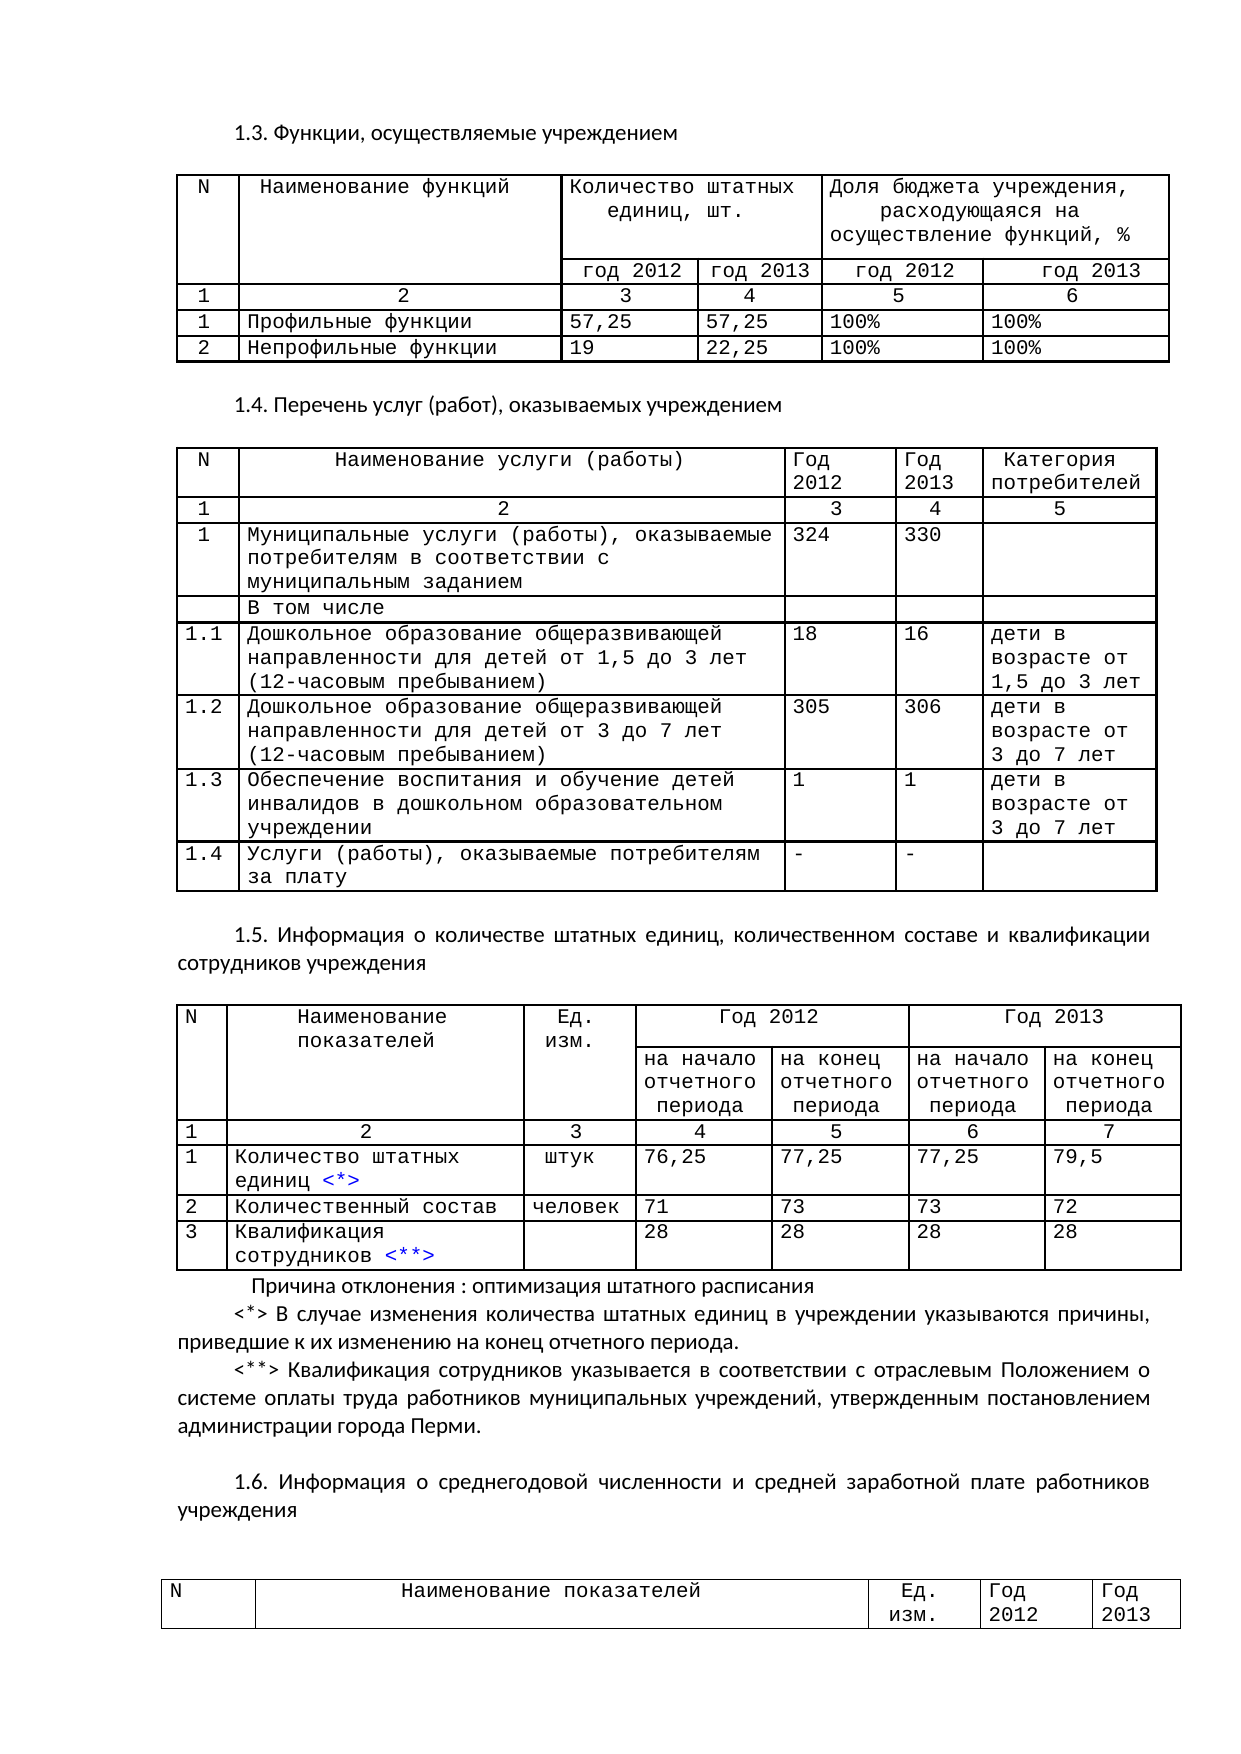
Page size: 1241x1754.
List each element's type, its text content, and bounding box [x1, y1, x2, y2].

table_cell Услуги (работы), оказываемые потребителям за плату [240, 843, 784, 890]
table_cell 100% [984, 311, 1168, 335]
table_cell 73 [773, 1196, 908, 1219]
table_cell 16 [897, 624, 982, 694]
table_cell 3 [563, 285, 697, 309]
table_cell 2 [228, 1121, 523, 1144]
table_cell дети в возрасте от 3 до 7 лет [984, 770, 1155, 840]
table_cell 28 [1046, 1222, 1180, 1269]
table_cell 4 [637, 1121, 771, 1144]
table_header Ед. изм. [525, 1006, 635, 1119]
table_header N [162, 1580, 255, 1627]
table_header Год 2013 [910, 1006, 1180, 1046]
table_header Доля бюджета учреждения, расходующаяся на осуществление функций, % [823, 176, 1168, 257]
table_cell 7 [1046, 1121, 1180, 1144]
table_header Категория потребителей [984, 449, 1155, 496]
table_cell 1.1 [178, 624, 238, 694]
table_cell год 2013 [984, 260, 1168, 283]
table_cell 1 [178, 311, 238, 335]
table_cell 1.4 [178, 843, 238, 890]
table_header Год 2012 [981, 1580, 1092, 1627]
table_cell дети в возрасте от 1,5 до 3 лет [984, 624, 1155, 694]
text 1.5. Информация о количестве штатных единиц, количественном составе и квалификации сотрудников учреждения [177, 920, 1152, 976]
table_cell на конец отчетного периода [1046, 1048, 1180, 1119]
table_cell 3 [525, 1121, 635, 1144]
table_cell [897, 597, 982, 621]
table_cell В том числе [240, 597, 784, 621]
table_cell 4 [897, 498, 982, 522]
table_cell 306 [897, 696, 982, 767]
table_cell 3 [178, 1222, 226, 1269]
table_cell 1.3 [178, 770, 238, 840]
table_cell год 2012 [563, 260, 697, 283]
table_cell на начало отчетного периода [910, 1048, 1044, 1119]
table_cell 77,25 [773, 1146, 908, 1194]
table_cell 3 [786, 498, 895, 522]
table_cell [525, 1222, 635, 1269]
table_cell 4 [699, 285, 821, 309]
table_cell - [897, 843, 982, 890]
table_cell человек [525, 1196, 635, 1219]
text 1.3. Функции, осуществляемые учреждением [177, 118, 1152, 146]
table_cell 1 [178, 285, 238, 309]
table_cell 1 [178, 1121, 226, 1144]
table_cell 57,25 [563, 311, 697, 335]
table_cell 1 [897, 770, 982, 840]
table_cell 100% [823, 311, 982, 335]
table_cell 71 [637, 1196, 771, 1219]
table_cell 18 [786, 624, 895, 694]
table_cell 1 [178, 524, 238, 595]
table_cell 330 [897, 524, 982, 595]
table_header Наименование функций [240, 176, 560, 283]
text 1.6. Информация о среднегодовой численности и средней заработной плате работников учреждения [177, 1467, 1152, 1523]
table_cell 2 [178, 337, 238, 360]
table_cell 324 [786, 524, 895, 595]
table_cell 100% [823, 337, 982, 360]
table_cell Дошкольное образование общеразвивающей направленности для детей от 1,5 до 3 лет (12-часовым пребыванием) [240, 624, 784, 694]
table_cell 72 [1046, 1196, 1180, 1219]
table_header Наименование показателей [228, 1006, 523, 1119]
table_cell 1 [786, 770, 895, 840]
table_header Год 2013 [1093, 1580, 1180, 1627]
table_cell дети в возрасте от 3 до 7 лет [984, 696, 1155, 767]
table_cell 57,25 [699, 311, 821, 335]
table_cell [984, 597, 1155, 621]
table_cell 79,5 [1046, 1146, 1180, 1194]
table_cell 22,25 [699, 337, 821, 360]
table_cell [786, 597, 895, 621]
table_cell Муниципальные услуги (работы), оказываемые потребителям в соответствии с муниципальным заданием [240, 524, 784, 595]
text Причина отклонения : оптимизация штатного расписания [177, 1271, 1152, 1299]
table_cell 2 [240, 498, 784, 522]
table_header Год 2013 [897, 449, 982, 496]
table_cell штук [525, 1146, 635, 1194]
table_header Год 2012 [637, 1006, 908, 1046]
table_cell 1.2 [178, 696, 238, 767]
table_cell 1 [178, 1146, 226, 1194]
text <*> В случае изменения количества штатных единиц в учреждении указываются причины, приведшие к их изменению на конец отчетного периода. [177, 1299, 1152, 1355]
text 1.4. Перечень услуг (работ), оказываемых учреждением [177, 391, 1152, 418]
table_cell 6 [984, 285, 1168, 309]
table_cell 2 [178, 1196, 226, 1219]
table_cell Непрофильные функции [240, 337, 560, 360]
table_cell [984, 524, 1155, 595]
table_cell [984, 843, 1155, 890]
table_cell Количественный состав [228, 1196, 523, 1219]
table_header N [178, 449, 238, 496]
table_cell Профильные функции [240, 311, 560, 335]
table_cell Дошкольное образование общеразвивающей направленности для детей от 3 до 7 лет (12-часовым пребыванием) [240, 696, 784, 767]
table_cell на конец отчетного периода [773, 1048, 908, 1119]
table_cell - [786, 843, 895, 890]
table_cell 5 [984, 498, 1155, 522]
text <**> Квалификация сотрудников указывается в соответствии с отраслевым Положением о системе оплаты труда работников муниципальных учреждений, утвержденным постановлением администрации города Перми. [177, 1355, 1152, 1439]
table_header N [178, 176, 238, 283]
table_cell год 2013 [699, 260, 821, 283]
table_header Наименование показателей [256, 1580, 868, 1627]
table_cell Квалификация сотрудников <**> [228, 1222, 523, 1269]
table_header Наименование услуги (работы) [240, 449, 784, 496]
table_cell 73 [910, 1196, 1044, 1219]
table_cell 28 [637, 1222, 771, 1269]
table_cell 5 [823, 285, 982, 309]
table_cell 2 [240, 285, 560, 309]
table_cell на начало отчетного периода [637, 1048, 771, 1119]
table_cell 28 [773, 1222, 908, 1269]
table_header N [178, 1006, 226, 1119]
table_header Количество штатных единиц, шт. [563, 176, 821, 257]
table_cell 19 [563, 337, 697, 360]
table_cell 5 [773, 1121, 908, 1144]
table_header Год 2012 [786, 449, 895, 496]
table_cell 6 [910, 1121, 1044, 1144]
table_cell 77,25 [910, 1146, 1044, 1194]
table_cell Количество штатных единиц <*> [228, 1146, 523, 1194]
table_header Ед. изм. [869, 1580, 980, 1627]
table_cell 76,25 [637, 1146, 771, 1194]
table_cell год 2012 [823, 260, 982, 283]
table_cell Обеспечение воспитания и обучение детей инвалидов в дошкольном образовательном учреждении [240, 770, 784, 840]
table_cell [178, 597, 238, 621]
table_cell 28 [910, 1222, 1044, 1269]
table_cell 1 [178, 498, 238, 522]
table_cell 305 [786, 696, 895, 767]
table_cell 100% [984, 337, 1168, 360]
